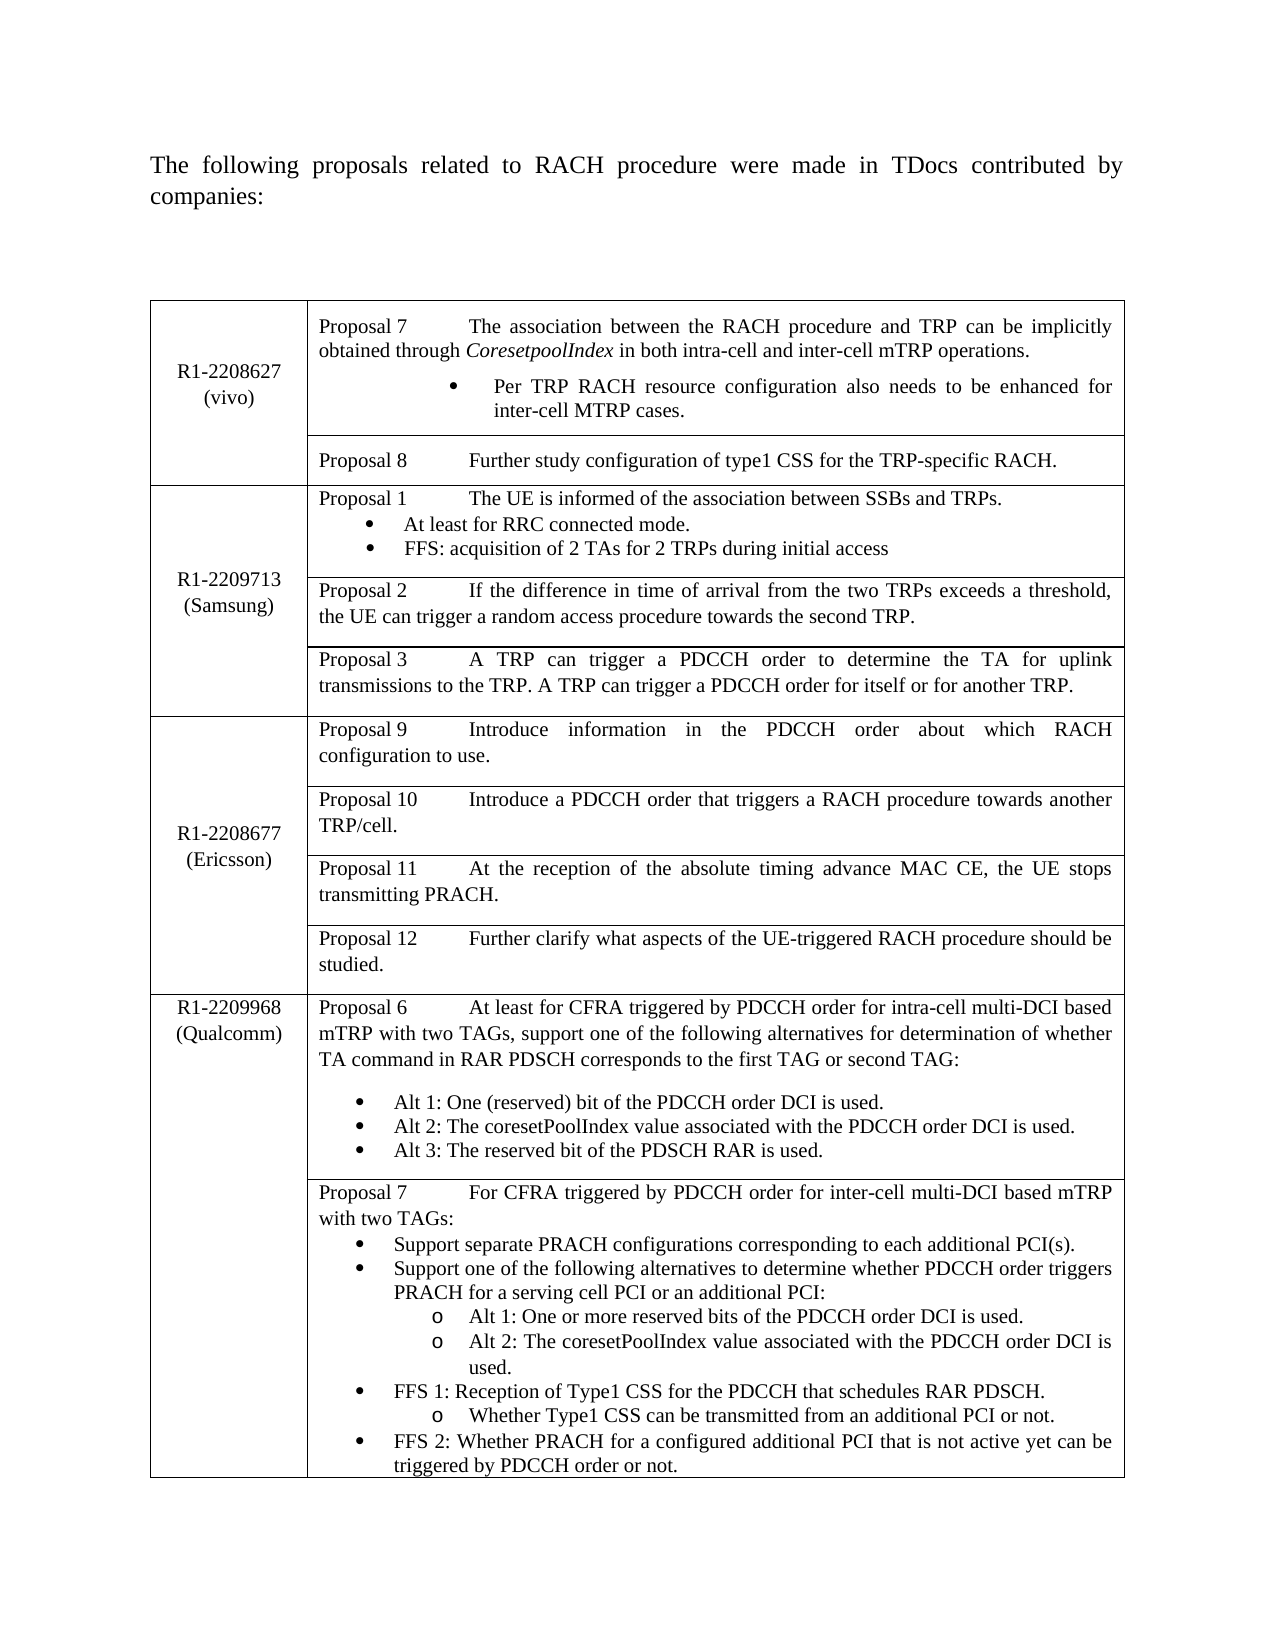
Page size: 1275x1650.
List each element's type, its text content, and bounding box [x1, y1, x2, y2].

table_cell Proposal 9 Introduce information in the PDCCH order about which RACH configuration to use. [308, 717, 1124, 786]
text The following proposals related to RACH procedure were made in TDocs contributed by companies: [150, 150, 1125, 210]
table_cell R1-2209968 (Qualcomm) [151, 995, 307, 1477]
table_cell Proposal 8 Further study configuration of type1 CSS for the TRP-specific RACH. [308, 436, 1124, 485]
table_cell Proposal 2 If the difference in time of arrival from the two TRPs exceeds a threshold, the UE can trigger a random access procedure towards the second TRP. [308, 578, 1124, 646]
table_cell Proposal 3 A TRP can trigger a PDCCH order to determine the TA for uplink transmissions to the TRP. A TRP can trigger a PDCCH order for itself or for another TRP. [308, 648, 1124, 716]
table_cell Proposal 1 The UE is informed of the association between SSBs and TRPs. At least for RRC connected mode. FFS: acquisition of 2 TAs for 2 TRPs during initial access [308, 486, 1124, 577]
table_header Proposal 7 The association between the RACH procedure and TRP can be implicitly obtained through CoresetpoolIndex in both intra-cell and inter-cell mTRP operations. Per TRP RACH resource configuration also needs to be enhanced for inter-cell MTRP cases. [308, 301, 1124, 435]
table_cell Proposal 10 Introduce a PDCCH order that triggers a RACH procedure towards another TRP/cell. [308, 787, 1124, 855]
table_cell R1-2208677 (Ericsson) [151, 717, 307, 994]
table_cell Proposal 12 Further clarify what aspects of the UE-triggered RACH procedure should be studied. [308, 926, 1124, 994]
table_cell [308, 1180, 1124, 1477]
table_cell R1-2209713 (Samsung) [151, 486, 307, 716]
table_cell Proposal 11 At the reception of the absolute timing advance MAC CE, the UE stops transmitting PRACH. [308, 856, 1124, 925]
table_cell Proposal 6 At least for CFRA triggered by PDCCH order for intra-cell multi-DCI based mTRP with two TAGs, support one of the following alternatives for determination of whether TA command in RAR PDSCH corresponds to the first TAG or second TAG: Alt 1: One (reserved) bit of the PDCCH order DCI is used. Alt 2: The coresetPoolIndex value associated with the PDCCH order DCI is used. Alt 3: The reserved bit of the PDSCH RAR is used. [308, 995, 1124, 1179]
table_header R1-2208627 (vivo) [151, 301, 307, 485]
